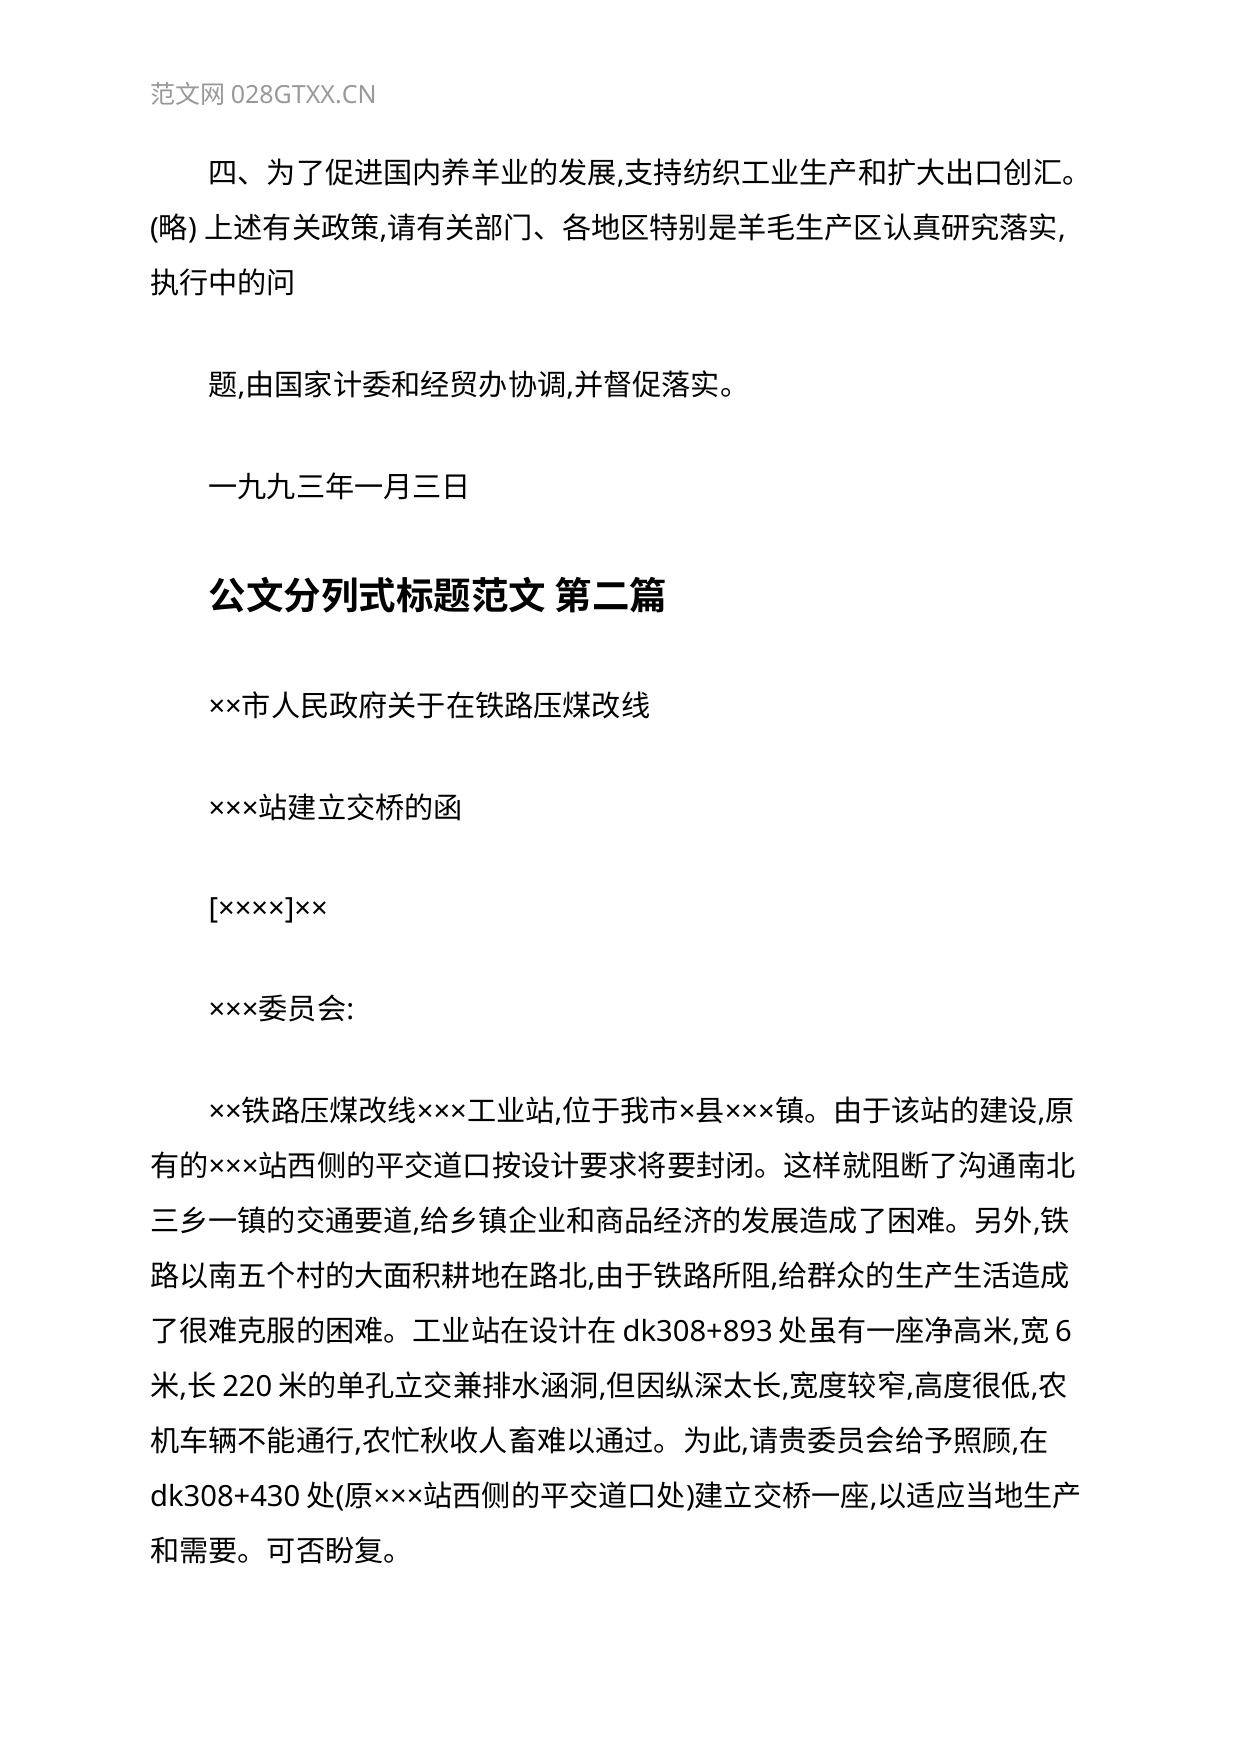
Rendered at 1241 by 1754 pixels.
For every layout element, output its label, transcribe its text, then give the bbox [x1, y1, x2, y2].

text ×××站建立交桥的函 [150, 785, 1090, 827]
text ××铁路压煤改线×××工业站,位于我市×县×××镇。由于该站的建设,原有的×××站西侧的平交道口按设计要求将要封闭。这样就阻断了沟通南北三乡一镇的交通要道,给乡镇企业和商品经济的发展造成了困难。另外,铁路以南五个村的大面积耕地在路北,由于铁路所阻,给群众的生产生活造成了很难克服的困难。工业站在设计在dk308+893处虽有一座净高米,宽6米,长220米的单孔立交兼排水涵洞,但因纵深太长,宽度较窄,高度很低,农机车辆不能通行,农忙秋收人畜难以通过。为此,请贵委员会给予照顾,在dk308+430处(原×××站西侧的平交道口处)建立交桥一座,以适应当地生产和需要。可否盼复。 [150, 1087, 1090, 1569]
text 一九九三年一月三日 [150, 464, 1090, 506]
text [××××]×× [150, 887, 1090, 927]
text ×××委员会: [150, 985, 1090, 1028]
text 公文分列式标题范文 第二篇 [150, 566, 1090, 620]
text ××市人民政府关于在铁路压煤改线 [150, 683, 1090, 725]
text 四、为了促进国内养羊业的发展,支持纺织工业生产和扩大出口创汇。(略) 上述有关政策,请有关部门、各地区特别是羊毛生产区认真研究落实,执行中的问 [150, 150, 1090, 302]
text 题,由国家计委和经贸办协调,并督促落实。 [150, 362, 1090, 404]
